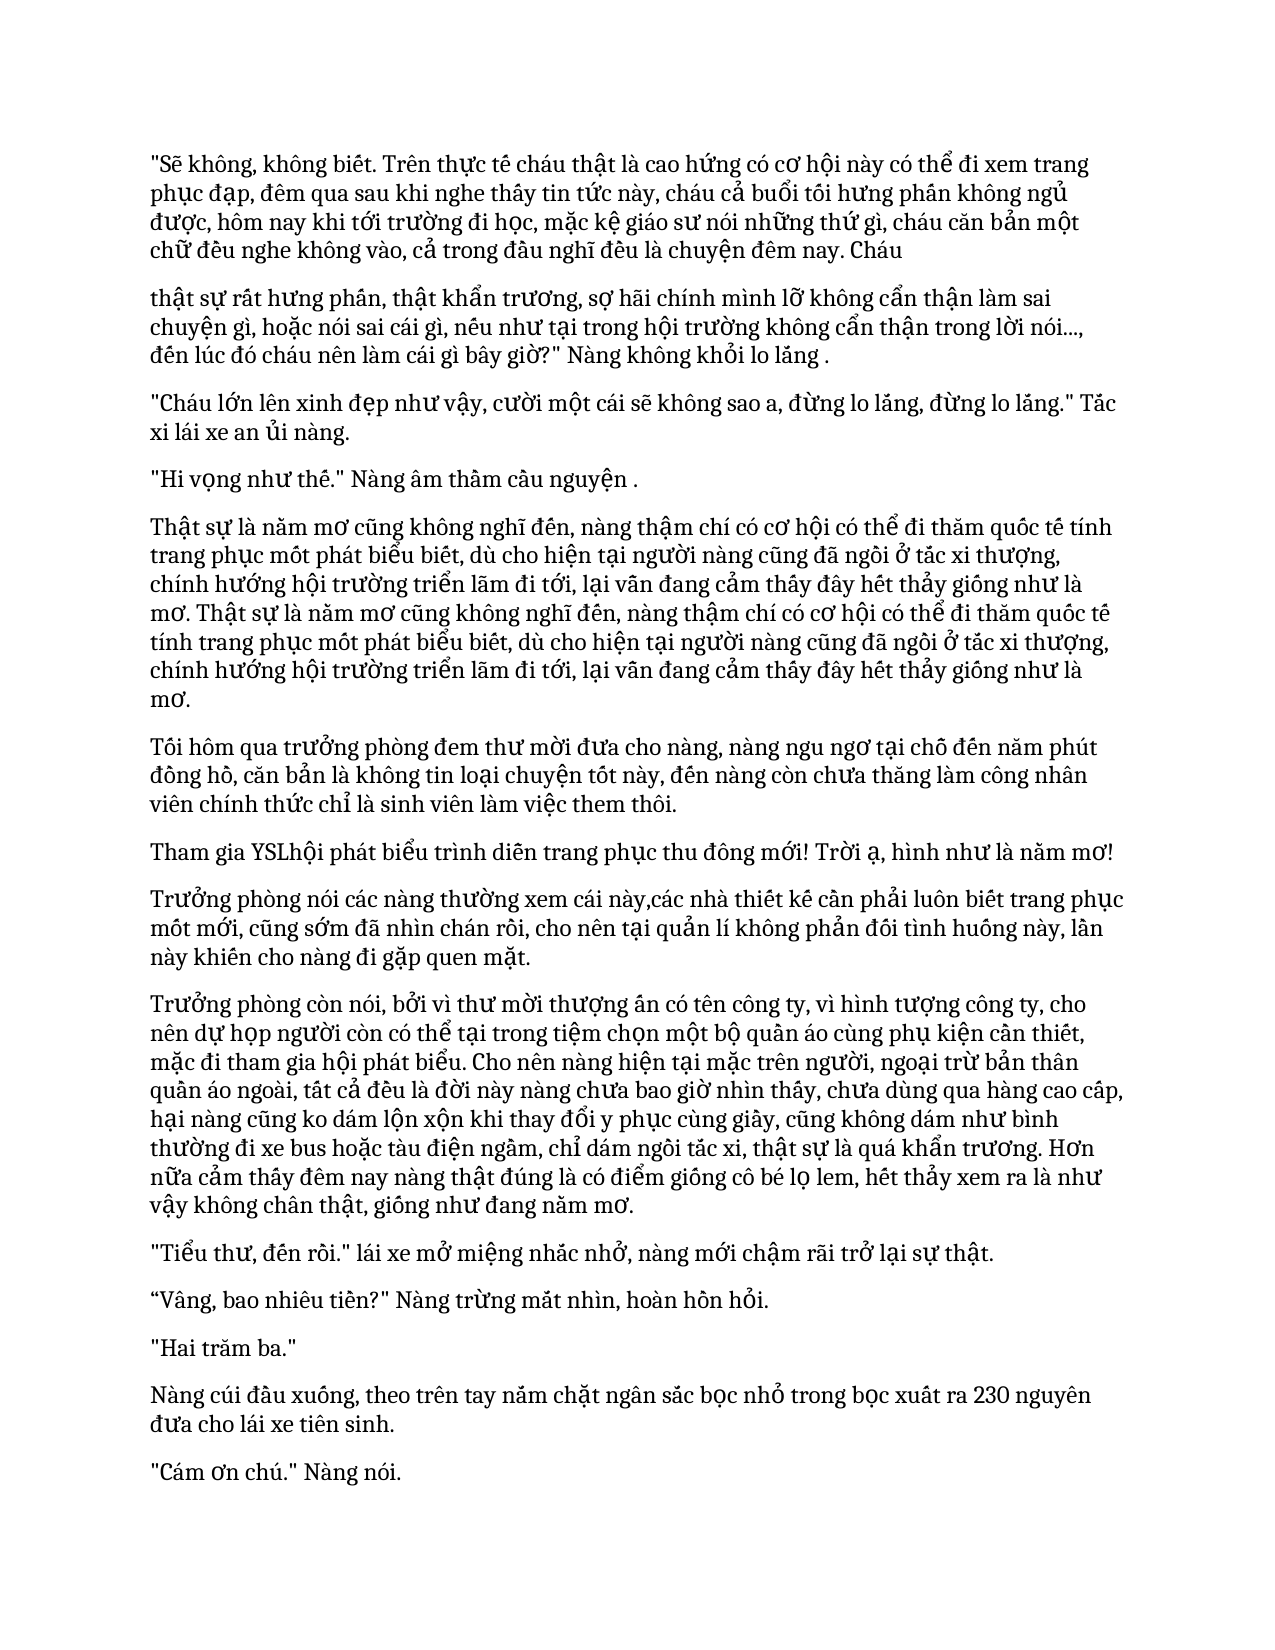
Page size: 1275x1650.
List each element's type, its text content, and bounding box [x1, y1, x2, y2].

text Tham gia YSLhội phát biểu trình diễn trang phục thu đông mới! Trời ạ, hình như là nằm mơ! [150, 837, 1125, 866]
text "Sẽ không, không biết. Trên thực tế cháu thật là cao hứng có cơ hội này có thể đi xem trang phục đạp, đêm qua sau khi nghe thấy tin tức này, cháu cả buổi tối hưng phấn không ngủ được, hôm nay khi tới trường đi học, mặc kệ giáo sư nói những thứ gì, cháu căn bản một chữ đều nghe không vào, cả trong đầu nghĩ đều là chuyện đêm nay. Cháu [150, 150, 1125, 265]
text Trưởng phòng nói các nàng thường xem cái này,các nhà thiết kế cần phải luôn biết trang phục mốt mới, cũng sớm đã nhìn chán rồi, cho nên tại quản lí không phản đối tình huống này, lần này khiến cho nàng đi gặp quen mặt. [150, 885, 1125, 971]
text Thật sự là nằm mơ cũng không nghĩ đến, nàng thậm chí có cơ hội có thể đi thăm quốc tế tính trang phục mốt phát biểu biết, dù cho hiện tại người nàng cũng đã ngồi ở tắc xi thượng, chính hướng hội trường triển lãm đi tới, lại vẫn đang cảm thấy đây hết thảy giống như là mơ. Thật sự là nằm mơ cũng không nghĩ đến, nàng thậm chí có cơ hội có thể đi thăm quốc tế tính trang phục mốt phát biểu biết, dù cho hiện tại người nàng cũng đã ngồi ở tắc xi thượng, chính hướng hội trường triển lãm đi tới, lại vẫn đang cảm thấy đây hết thảy giống như là mơ. [150, 512, 1125, 714]
text Nàng cúi đầu xuống, theo trên tay nắm chặt ngân sắc bọc nhỏ trong bọc xuất ra 230 nguyên đưa cho lái xe tiên sinh. [150, 1381, 1125, 1439]
text "Hai trăm ba." [150, 1334, 1125, 1362]
text "Hi vọng như thế." Nàng âm thầm cầu nguyện . [150, 465, 1125, 494]
text thật sự rất hưng phấn, thật khẩn trương, sợ hãi chính mình lỡ không cẩn thận làm sai chuyện gì, hoặc nói sai cái gì, nếu như tại trong hội trường không cẩn thận trong lời nói..., đến lúc đó cháu nên làm cái gì bây giờ?" Nàng không khỏi lo lắng . [150, 284, 1125, 370]
text "Cám ơn chú." Nàng nói. [150, 1457, 1125, 1486]
text Trưởng phòng còn nói, bởi vì thư mời thượng ấn có tên công ty, vì hình tượng công ty, cho nên dự họp người còn có thể tại trong tiệm chọn một bộ quần áo cùng phụ kiện cần thiết, mặc đi tham gia hội phát biểu. Cho nên nàng hiện tại mặc trên người, ngoại trừ bản thân quần áo ngoài, tất cả đều là đời này nàng chưa bao giờ nhìn thấy, chưa dùng qua hàng cao cấp, hại nàng cũng ko dám lộn xộn khi thay đổi y phục cùng giầy, cũng không dám như bình thường đi xe bus hoặc tàu điện ngầm, chỉ dám ngồi tắc xi, thật sự là quá khẩn trương. Hơn nữa cảm thấy đêm nay nàng thật đúng là có điểm giống cô bé lọ lem, hết thảy xem ra là như vậy không chân thật, giống như đang nằm mơ. [150, 990, 1125, 1220]
text “Vâng, bao nhiêu tiền?" Nàng trừng mắt nhìn, hoàn hồn hỏi. [150, 1286, 1125, 1315]
text "Tiểu thư, đến rồi." lái xe mở miệng nhắc nhở, nàng mới chậm rãi trở lại sự thật. [150, 1239, 1125, 1267]
text Tối hôm qua trưởng phòng đem thư mời đưa cho nàng, nàng ngu ngơ tại chỗ đến năm phút đồng hồ, căn bản là không tin loại chuyện tốt này, đến nàng còn chưa thăng làm công nhân viên chính thức chỉ là sinh viên làm việc them thôi. [150, 732, 1125, 819]
text "Cháu lớn lên xinh đẹp như vậy, cười một cái sẽ không sao a, đừng lo lắng, đừng lo lắng." Tắc xi lái xe an ủi nàng. [150, 389, 1125, 446]
